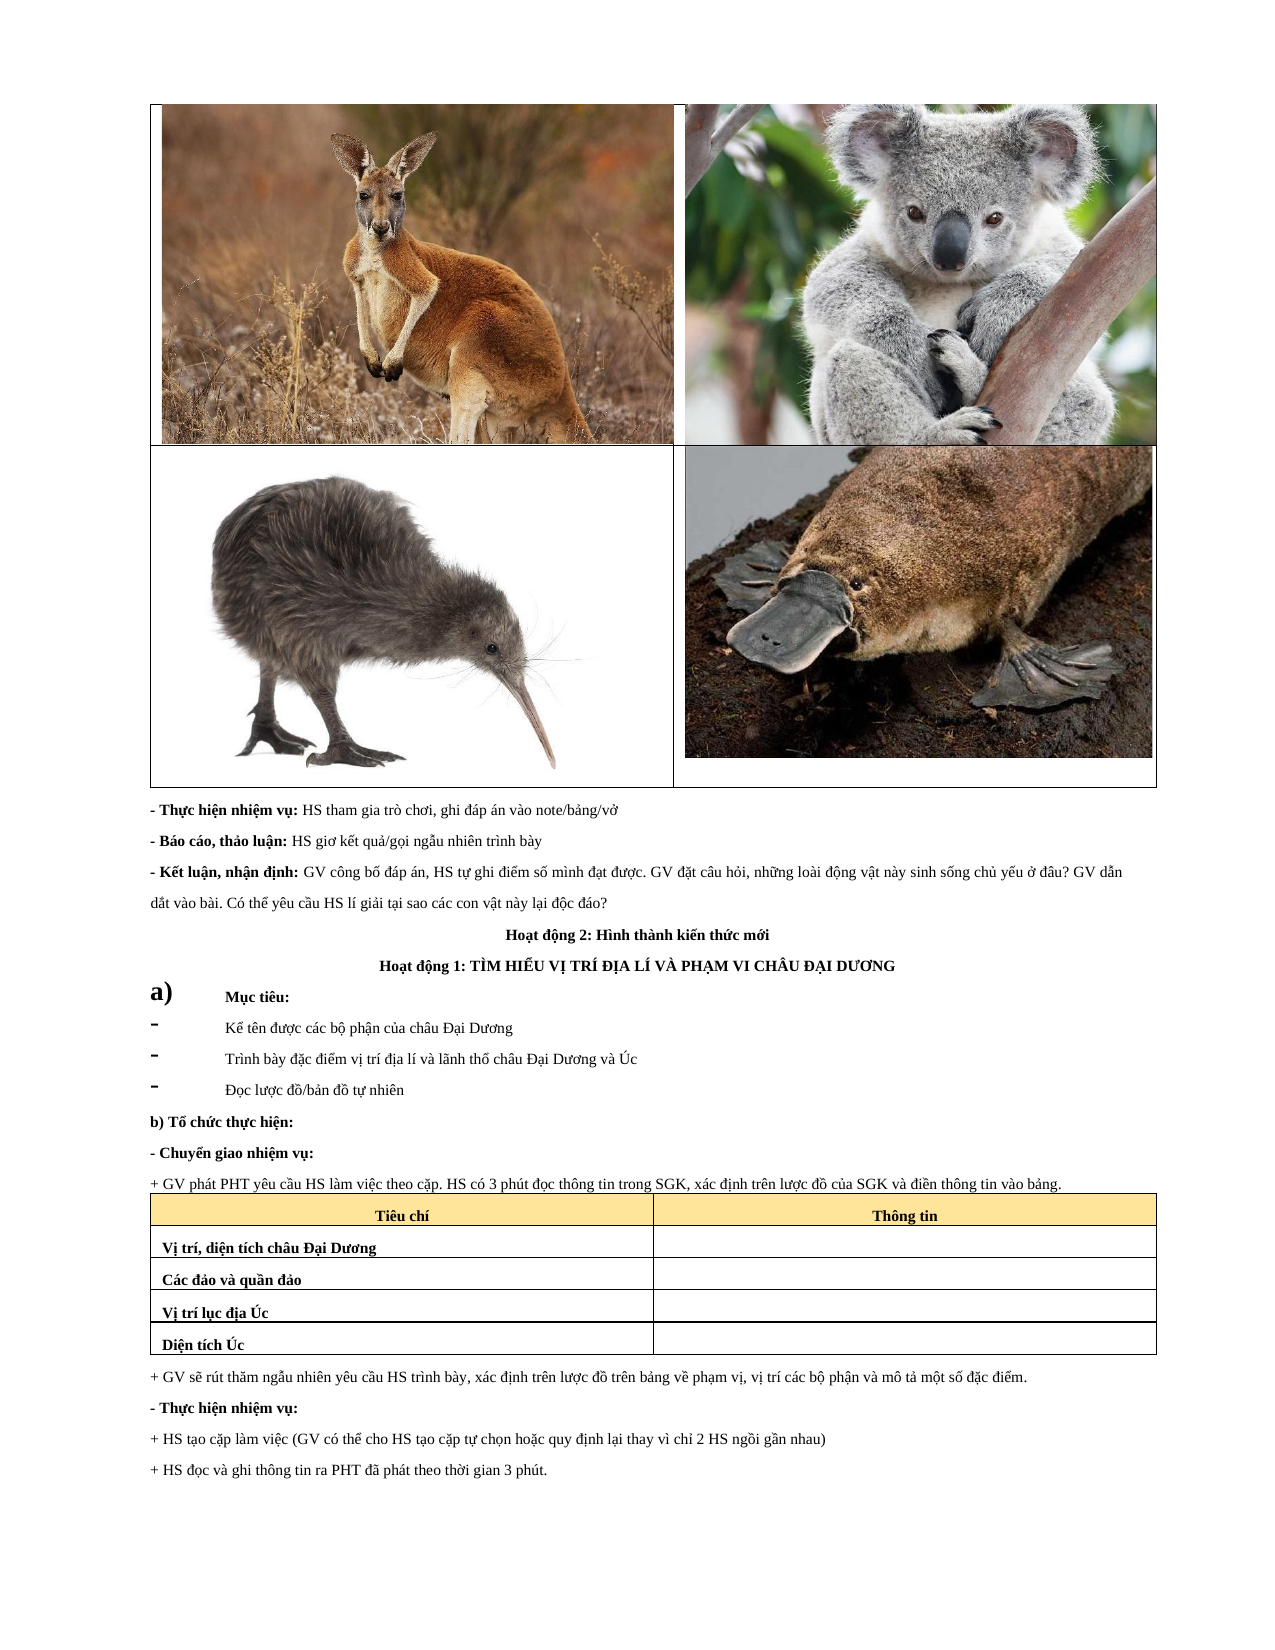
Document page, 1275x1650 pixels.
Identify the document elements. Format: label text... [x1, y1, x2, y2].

table_cell [151, 446, 161, 787]
text - Thực hiện nhiệm vụ: HS tham gia trò chơi, ghi đáp án vào note/bảng/vở [150, 788, 1125, 819]
text + HS đọc và ghi thông tin ra PHT đã phát theo thời gian 3 phút. [150, 1448, 1125, 1479]
text Hoạt động 2: Hình thành kiến thức mới [150, 912, 1125, 943]
text - Thực hiện nhiệm vụ: [150, 1386, 1125, 1417]
text + GV sẽ rút thăm ngẫu nhiên yêu cầu HS trình bày, xác định trên lược đồ trên bảng về phạm vị, vị trí các bộ phận và mô tả một số đặc điểm. [150, 1355, 1125, 1386]
picture [685, 104, 1157, 445]
table_cell [654, 1226, 1156, 1257]
table_header [151, 105, 673, 445]
picture [685, 446, 1153, 758]
picture [161, 104, 674, 444]
table_cell Vị trí lục địa Úc [151, 1290, 653, 1321]
text + GV phát PHT yêu cầu HS làm việc theo cặp. HS có 3 phút đọc thông tin trong SGK, xác định trên lược đồ của SGK và điền thông tin vào bảng. [150, 1161, 1125, 1193]
text b) Tổ chức thực hiện: [150, 1099, 1125, 1130]
table_cell Vị trí, diện tích châu Đại Dương [151, 1226, 653, 1257]
table_cell [654, 1258, 1156, 1289]
table_header Thông tin [654, 1194, 1156, 1225]
picture [161, 446, 672, 787]
table_cell [654, 1323, 1156, 1353]
text - Chuyển giao nhiệm vụ: [150, 1130, 1125, 1161]
list Mục tiêu: [150, 974, 1125, 1006]
list Kể tên được các bộ phận của châu Đại Dương [150, 1006, 1125, 1037]
table_header [674, 105, 685, 445]
list Trình bày đặc điểm vị trí địa lí và lãnh thổ châu Đại Dương và Úc [150, 1037, 1125, 1068]
table_cell [674, 446, 1156, 787]
list Đọc lược đồ/bản đồ tự nhiên [150, 1068, 1125, 1099]
text - Kết luận, nhận định: GV công bố đáp án, HS tự ghi điểm số mình đạt được. GV đặt câu hỏi, những loài động vật này sinh sống chủ yếu ở đâu? GV dẫn dắt vào bài. Có thể yêu cầu HS lí giải tại sao các con vật này lại độc đáo? [150, 850, 1125, 912]
table_cell Các đảo và quần đảo [151, 1258, 653, 1289]
text - Báo cáo, thảo luận: HS giơ kết quả/gọi ngẫu nhiên trình bày [150, 819, 1125, 850]
text + HS tạo cặp làm việc (GV có thể cho HS tạo cặp tự chọn hoặc quy định lại thay vì chỉ 2 HS ngồi gần nhau) [150, 1417, 1125, 1448]
table_cell [654, 1290, 1156, 1321]
table_cell Diện tích Úc [151, 1323, 653, 1353]
table_header Tiêu chí [151, 1194, 653, 1225]
subtitle Hoạt động 1: TÌM HIỂU VỊ TRÍ ĐỊA LÍ VÀ PHẠM VI CHÂU ĐẠI DƯƠNG [150, 943, 1125, 974]
